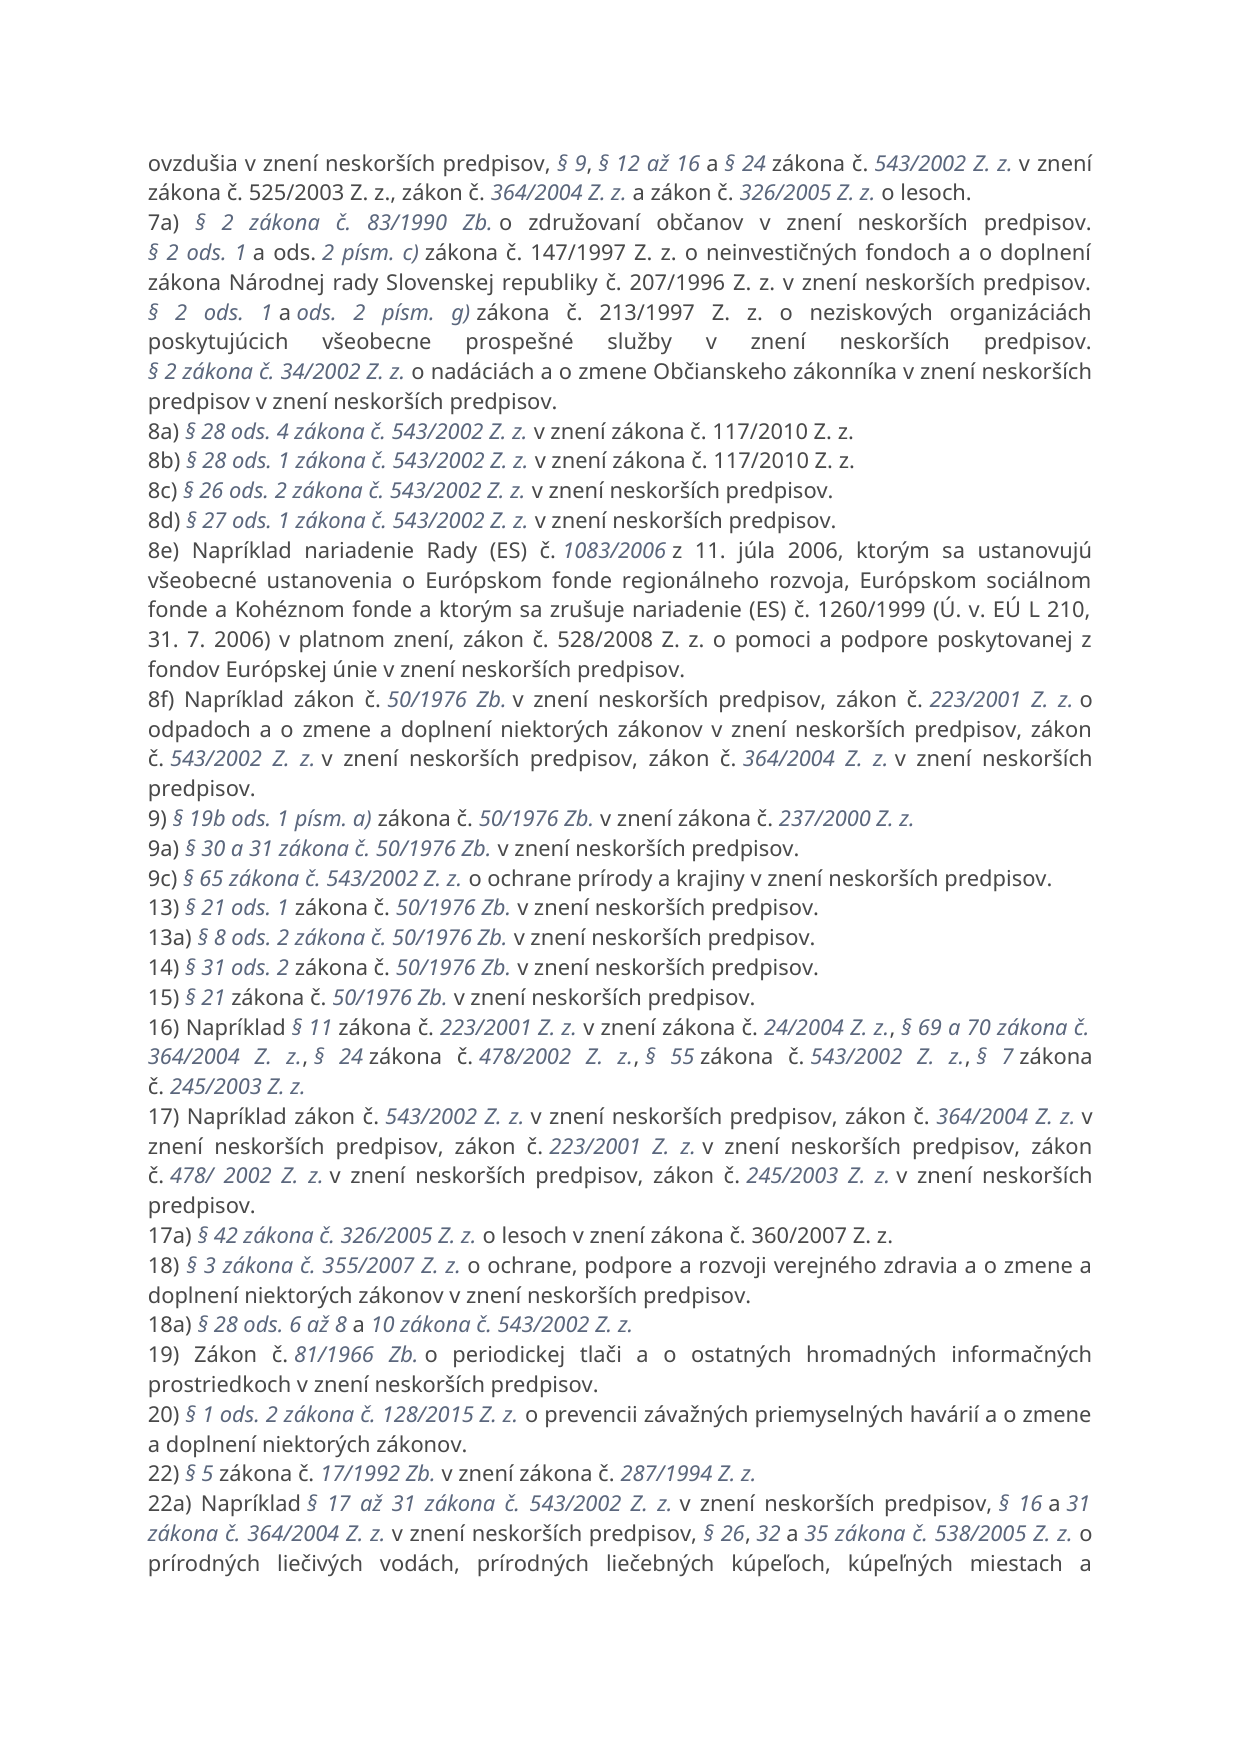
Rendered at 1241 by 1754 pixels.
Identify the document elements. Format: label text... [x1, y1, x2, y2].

text 8a) § 28 ods. 4 zákona č. 543/2002 Z. z. v znení zákona č. 117/2010 Z. z. [148, 416, 1093, 446]
text 18) § 3 zákona č. 355/2007 Z. z. o ochrane, podpore a rozvoji verejného zdravia a o zmene a doplnení niektorých zákonov v znení neskorších predpisov. [148, 1250, 1093, 1309]
text 19) Zákon č. 81/1966 Zb. o periodickej tlači a o ostatných hromadných informačných prostriedkoch v znení neskorších predpisov. [148, 1339, 1093, 1399]
text 8d) § 27 ods. 1 zákona č. 543/2002 Z. z. v znení neskorších predpisov. [148, 505, 1093, 535]
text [148, 1488, 1093, 1578]
text 7a) § 2 zákona č. 83/1990 Zb. o združovaní občanov v znení neskorších predpisov. § 2 ods. 1 a ods. 2 písm. c) zákona č. 147/1997 Z. z. o neinvestičných fondoch a o doplnení zákona Národnej rady Slovenskej republiky č. 207/1996 Z. z. v znení neskorších predpisov. § 2 ods. 1 a ods. 2 písm. g) zákona č. 213/1997 Z. z. o neziskových organizáciách poskytujúcich všeobecne prospešné služby v znení neskorších predpisov. § 2 zákona č. 34/2002 Z. z. o nadáciách a o zmene Občianskeho zákonníka v znení neskorších predpisov v znení neskorších predpisov. [148, 207, 1093, 416]
text 8b) § 28 ods. 1 zákona č. 543/2002 Z. z. v znení zákona č. 117/2010 Z. z. [148, 446, 1093, 475]
text 18a) § 28 ods. 6 až 8 a 10 zákona č. 543/2002 Z. z. [148, 1309, 1093, 1339]
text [148, 148, 1093, 207]
text 17) Napríklad zákon č. 543/2002 Z. z. v znení neskorších predpisov, zákon č. 364/2004 Z. z. v znení neskorších predpisov, zákon č. 223/2001 Z. z. v znení neskorších predpisov, zákon č. 478/ 2002 Z. z. v znení neskorších predpisov, zákon č. 245/2003 Z. z. v znení neskorších predpisov. [148, 1101, 1093, 1220]
text 8c) § 26 ods. 2 zákona č. 543/2002 Z. z. v znení neskorších predpisov. [148, 475, 1093, 505]
text 13a) § 8 ods. 2 zákona č. 50/1976 Zb. v znení neskorších predpisov. [148, 922, 1093, 952]
text 8e) Napríklad nariadenie Rady (ES) č. 1083/2006 z 11. júla 2006, ktorým sa ustanovujú všeobecné ustanovenia o Európskom fonde regionálneho rozvoja, Európskom sociálnom fonde a Kohéznom fonde a ktorým sa zrušuje nariadenie (ES) č. 1260/1999 (Ú. v. EÚ L 210, 31. 7. 2006) v platnom znení, zákon č. 528/2008 Z. z. o pomoci a podpore poskytovanej z fondov Európskej únie v znení neskorších predpisov. [148, 535, 1093, 684]
text 13) § 21 ods. 1 zákona č. 50/1976 Zb. v znení neskorších predpisov. [148, 892, 1093, 922]
text 17a) § 42 zákona č. 326/2005 Z. z. o lesoch v znení zákona č. 360/2007 Z. z. [148, 1220, 1093, 1250]
text 15) § 21 zákona č. 50/1976 Zb. v znení neskorších predpisov. [148, 982, 1093, 1012]
text 8f) Napríklad zákon č. 50/1976 Zb. v znení neskorších predpisov, zákon č. 223/2001 Z. z. o odpadoch a o zmene a doplnení niektorých zákonov v znení neskorších predpisov, zákon č. 543/2002 Z. z. v znení neskorších predpisov, zákon č. 364/2004 Z. z. v znení neskorších predpisov. [148, 684, 1093, 803]
text 9c) § 65 zákona č. 543/2002 Z. z. o ochrane prírody a krajiny v znení neskorších predpisov. [148, 863, 1093, 892]
text 20) § 1 ods. 2 zákona č. 128/2015 Z. z. o prevencii závažných priemyselných havárií a o zmene a doplnení niektorých zákonov. [148, 1399, 1093, 1458]
text 14) § 31 ods. 2 zákona č. 50/1976 Zb. v znení neskorších predpisov. [148, 952, 1093, 982]
text 22) § 5 zákona č. 17/1992 Zb. v znení zákona č. 287/1994 Z. z. [148, 1458, 1093, 1488]
text 16) Napríklad § 11 zákona č. 223/2001 Z. z. v znení zákona č. 24/2004 Z. z., § 69 a 70 zákona č. 364/2004 Z. z., § 24 zákona č. 478/2002 Z. z., § 55 zákona č. 543/2002 Z. z., § 7 zákona č. 245/2003 Z. z. [148, 1012, 1093, 1101]
text 9a) § 30 a 31 zákona č. 50/1976 Zb. v znení neskorších predpisov. [148, 833, 1093, 863]
text 9) § 19b ods. 1 písm. a) zákona č. 50/1976 Zb. v znení zákona č. 237/2000 Z. z. [148, 803, 1093, 833]
